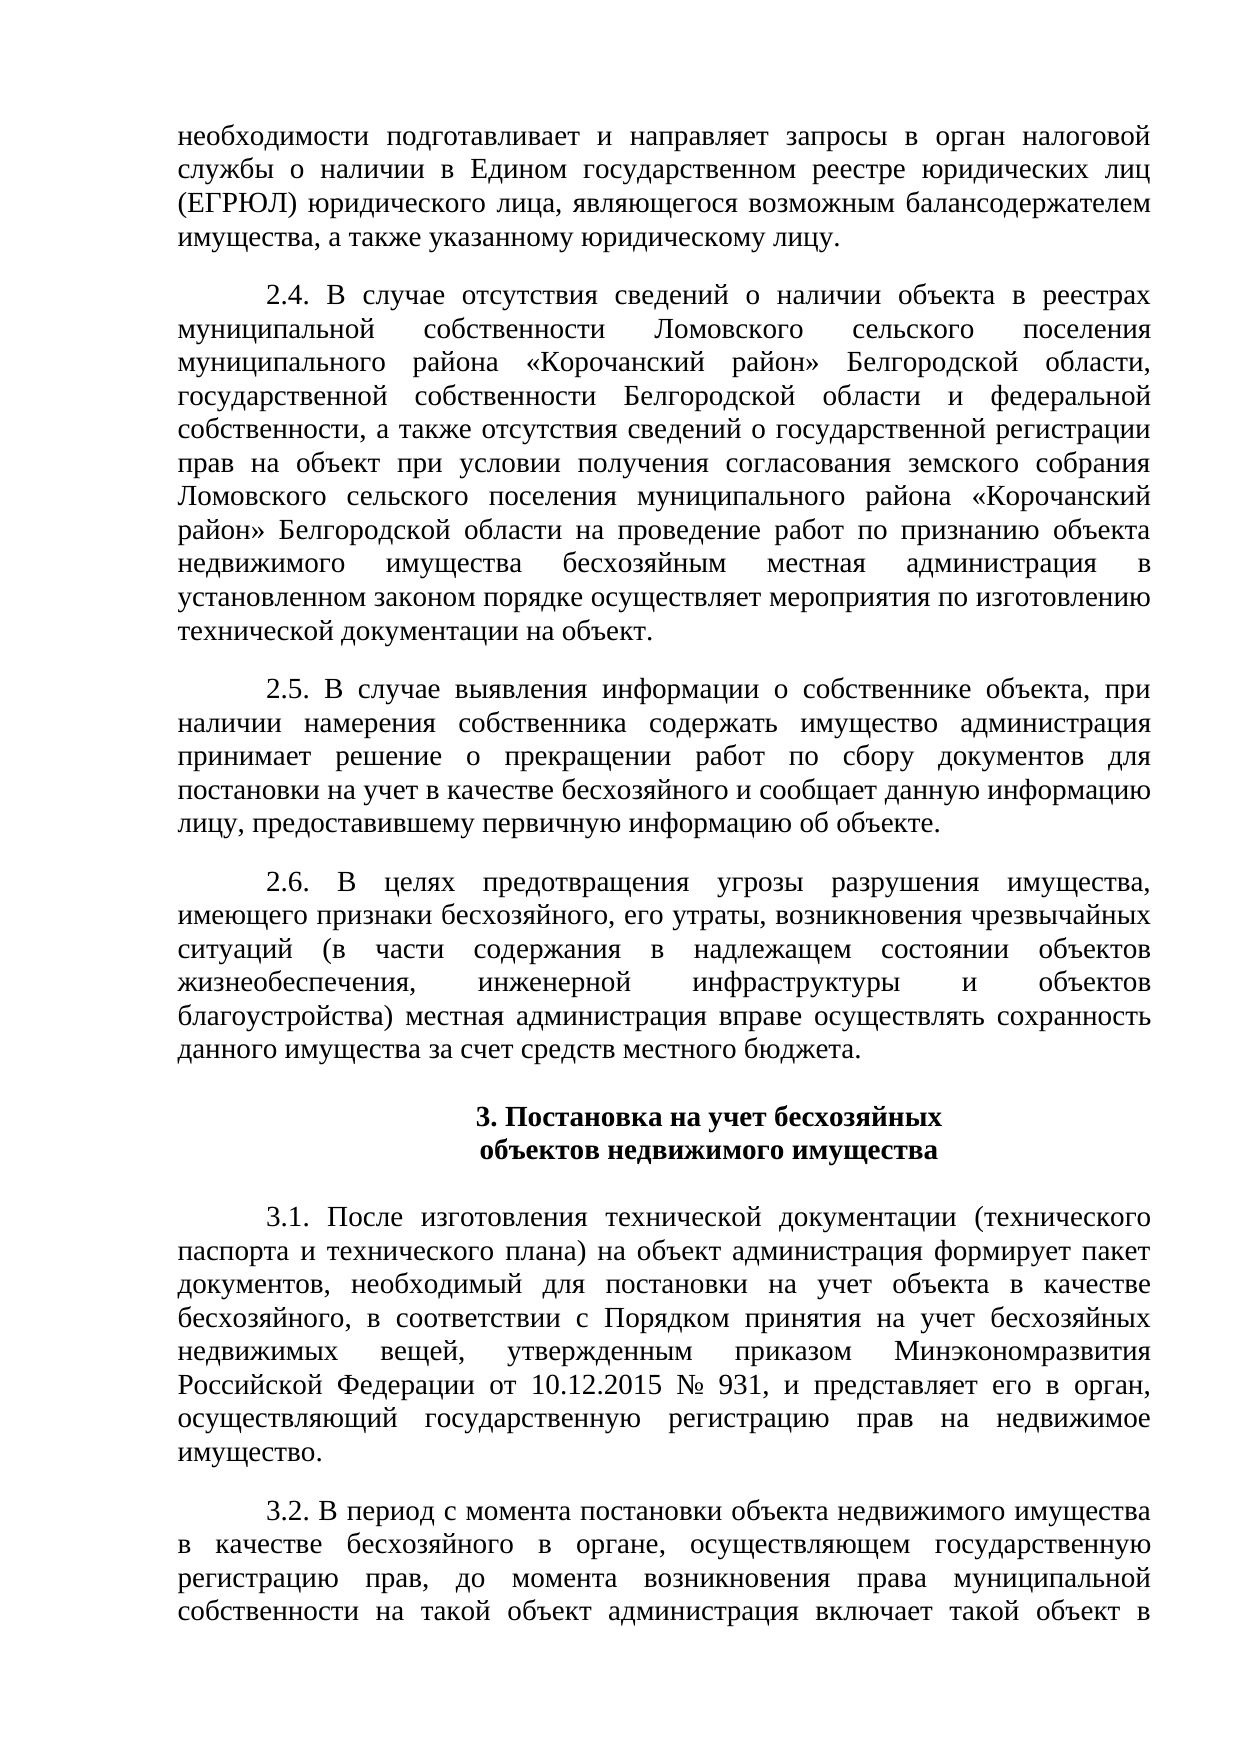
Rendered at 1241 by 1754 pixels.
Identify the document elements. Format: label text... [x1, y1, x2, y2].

title объектов недвижимого имущества [177, 1132, 1152, 1166]
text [177, 118, 1152, 252]
title 3. Постановка на учет бесхозяйных [177, 1099, 1152, 1132]
text 2.4. В случае отсутствия сведений о наличии объекта в реестрах муниципальной собственности Ломовского сельского поселения муниципального района «Корочанский район» Белгородской области, государственной собственности Белгородской области и федеральной собственности, а также отсутствия сведений о государственной регистрации прав на объект при условии получения согласования земского собрания Ломовского сельского поселения муниципального района «Корочанский район» Белгородской области на проведение работ по признанию объекта недвижимого имущества бесхозяйным местная администрация в установленном законом порядке осуществляет мероприятия по изготовлению технической документации на объект. [177, 277, 1152, 646]
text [177, 1493, 1152, 1627]
text 2.6. В целях предотвращения угрозы разрушения имущества, имеющего признаки бесхозяйного, его утраты, возникновения чрезвычайных ситуаций (в части содержания в надлежащем состоянии объектов жизнеобеспечения, инженерной инфраструктуры и объектов благоустройства) местная администрация вправе осуществлять сохранность данного имущества за счет средств местного бюджета. [177, 864, 1152, 1065]
text 2.5. В случае выявления информации о собственнике объекта, при наличии намерения собственника содержать имущество администрация принимает решение о прекращении работ по сбору документов для постановки на учет в качестве бесхозяйного и сообщает данную информацию лицу, предоставившему первичную информацию об объекте. [177, 671, 1152, 839]
text 3.1. После изготовления технической документации (технического паспорта и технического плана) на объект администрация формирует пакет документов, необходимый для постановки на учет объекта в качестве бесхозяйного, в соответствии с Порядком принятия на учет бесхозяйных недвижимых вещей, утвержденным приказом Минэкономразвития Российской Федерации от 10.12.2015 № 931, и представляет его в орган, осуществляющий государственную регистрацию прав на недвижимое имущество. [177, 1199, 1152, 1468]
